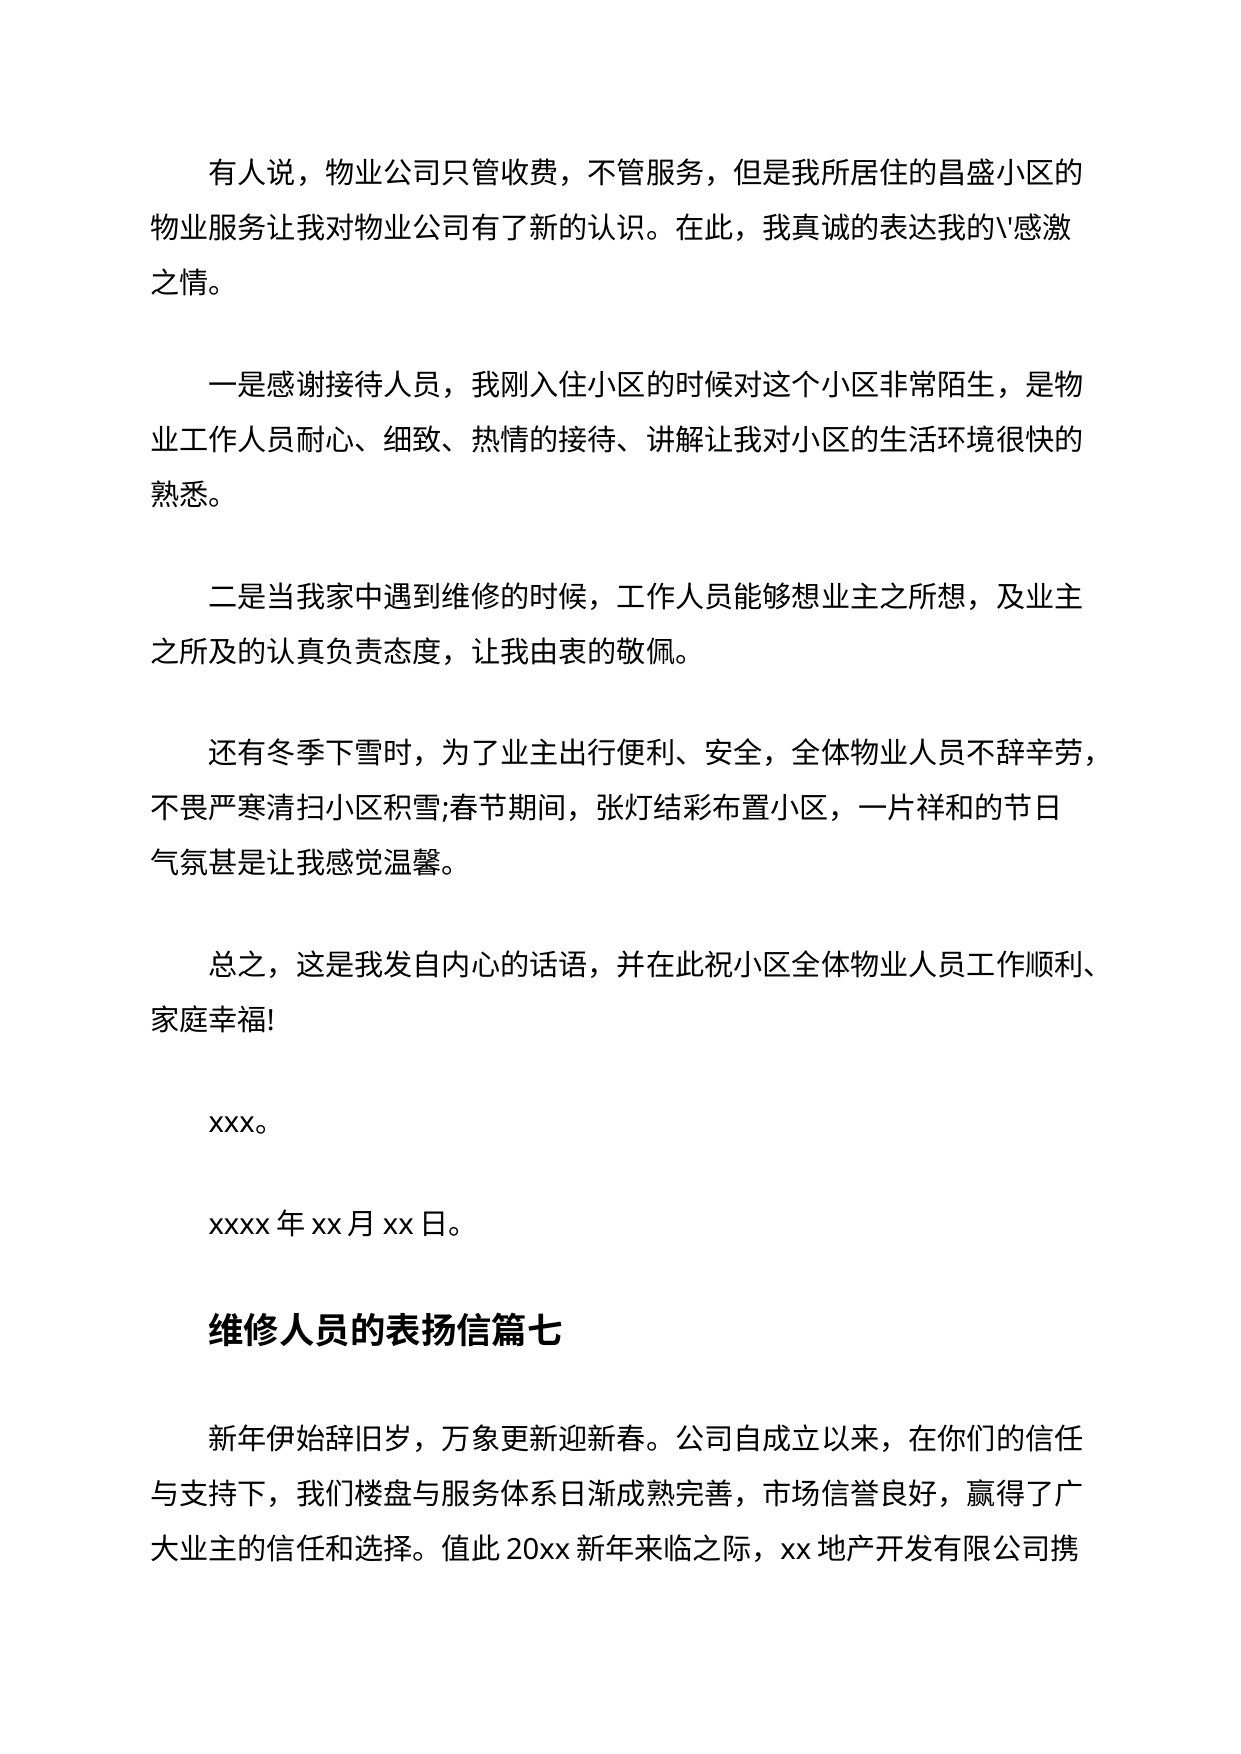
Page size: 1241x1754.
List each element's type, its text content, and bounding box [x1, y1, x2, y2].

text 有人说，物业公司只管收费，不管服务，但是我所居住的昌盛小区的物业服务让我对物业公司有了新的认识。在此，我真诚的表达我的\'感激之情。 [150, 150, 1090, 302]
text xxx。 [150, 1098, 1090, 1141]
text 总之，这是我发自内心的话语，并在此祝小区全体物业人员工作顺利、家庭幸福! [150, 942, 1090, 1039]
text xxxx年xx月xx日。 [150, 1200, 1090, 1243]
text 还有冬季下雪时，为了业主出行便利、安全，全体物业人员不辞辛劳，不畏严寒清扫小区积雪;春节期间，张灯结彩布置小区，一片祥和的节日气氛甚是让我感觉温馨。 [150, 730, 1090, 882]
text 一是感谢接待人员，我刚入住小区的时候对这个小区非常陌生，是物业工作人员耐心、细致、热情的接待、讲解让我对小区的生活环境很快的熟悉。 [150, 362, 1090, 514]
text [150, 1416, 1090, 1568]
text 维修人员的表扬信篇七 [150, 1302, 1090, 1354]
text 二是当我家中遇到维修的时候，工作人员能够想业主之所想，及业主之所及的认真负责态度，让我由衷的敬佩。 [150, 573, 1090, 670]
